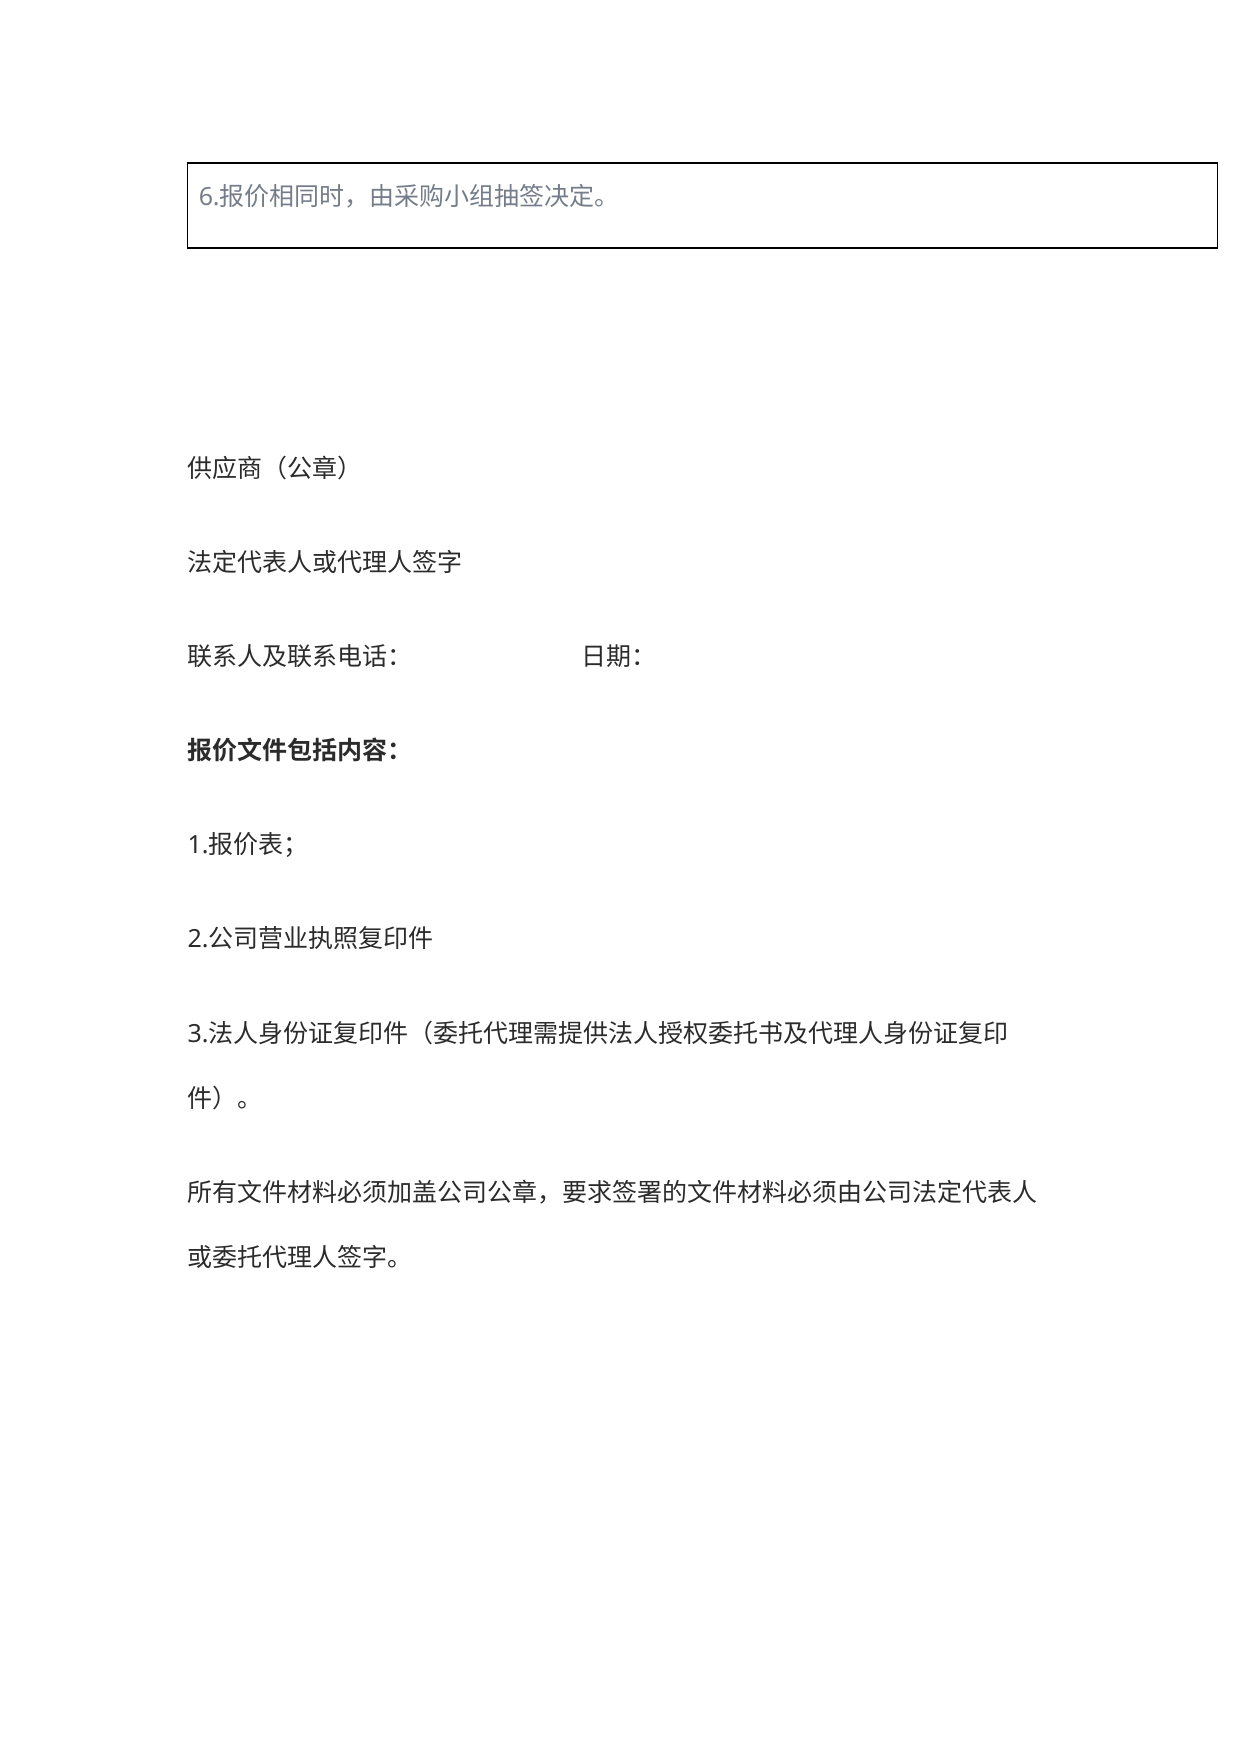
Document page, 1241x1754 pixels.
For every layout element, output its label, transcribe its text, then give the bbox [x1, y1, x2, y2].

text 供应商（公章） [187, 434, 1053, 499]
text 所有文件材料必须加盖公司公章，要求签署的文件材料必须由公司法定代表人或委托代理人签字。 [187, 1158, 1053, 1288]
text 联系人及联系电话： 日期： [187, 622, 1053, 687]
text 2.公司营业执照复印件 [187, 904, 1053, 969]
text 法定代表人或代理人签字 [187, 528, 1053, 593]
text 1.报价表； [187, 810, 1053, 875]
table_cell 6.报价相同时，由采购小组抽签决定。 [188, 164, 1217, 247]
text 报价文件包括内容： [187, 716, 1053, 781]
text 3.法人身份证复印件（委托代理需提供法人授权委托书及代理人身份证复印件）。 [187, 999, 1053, 1129]
